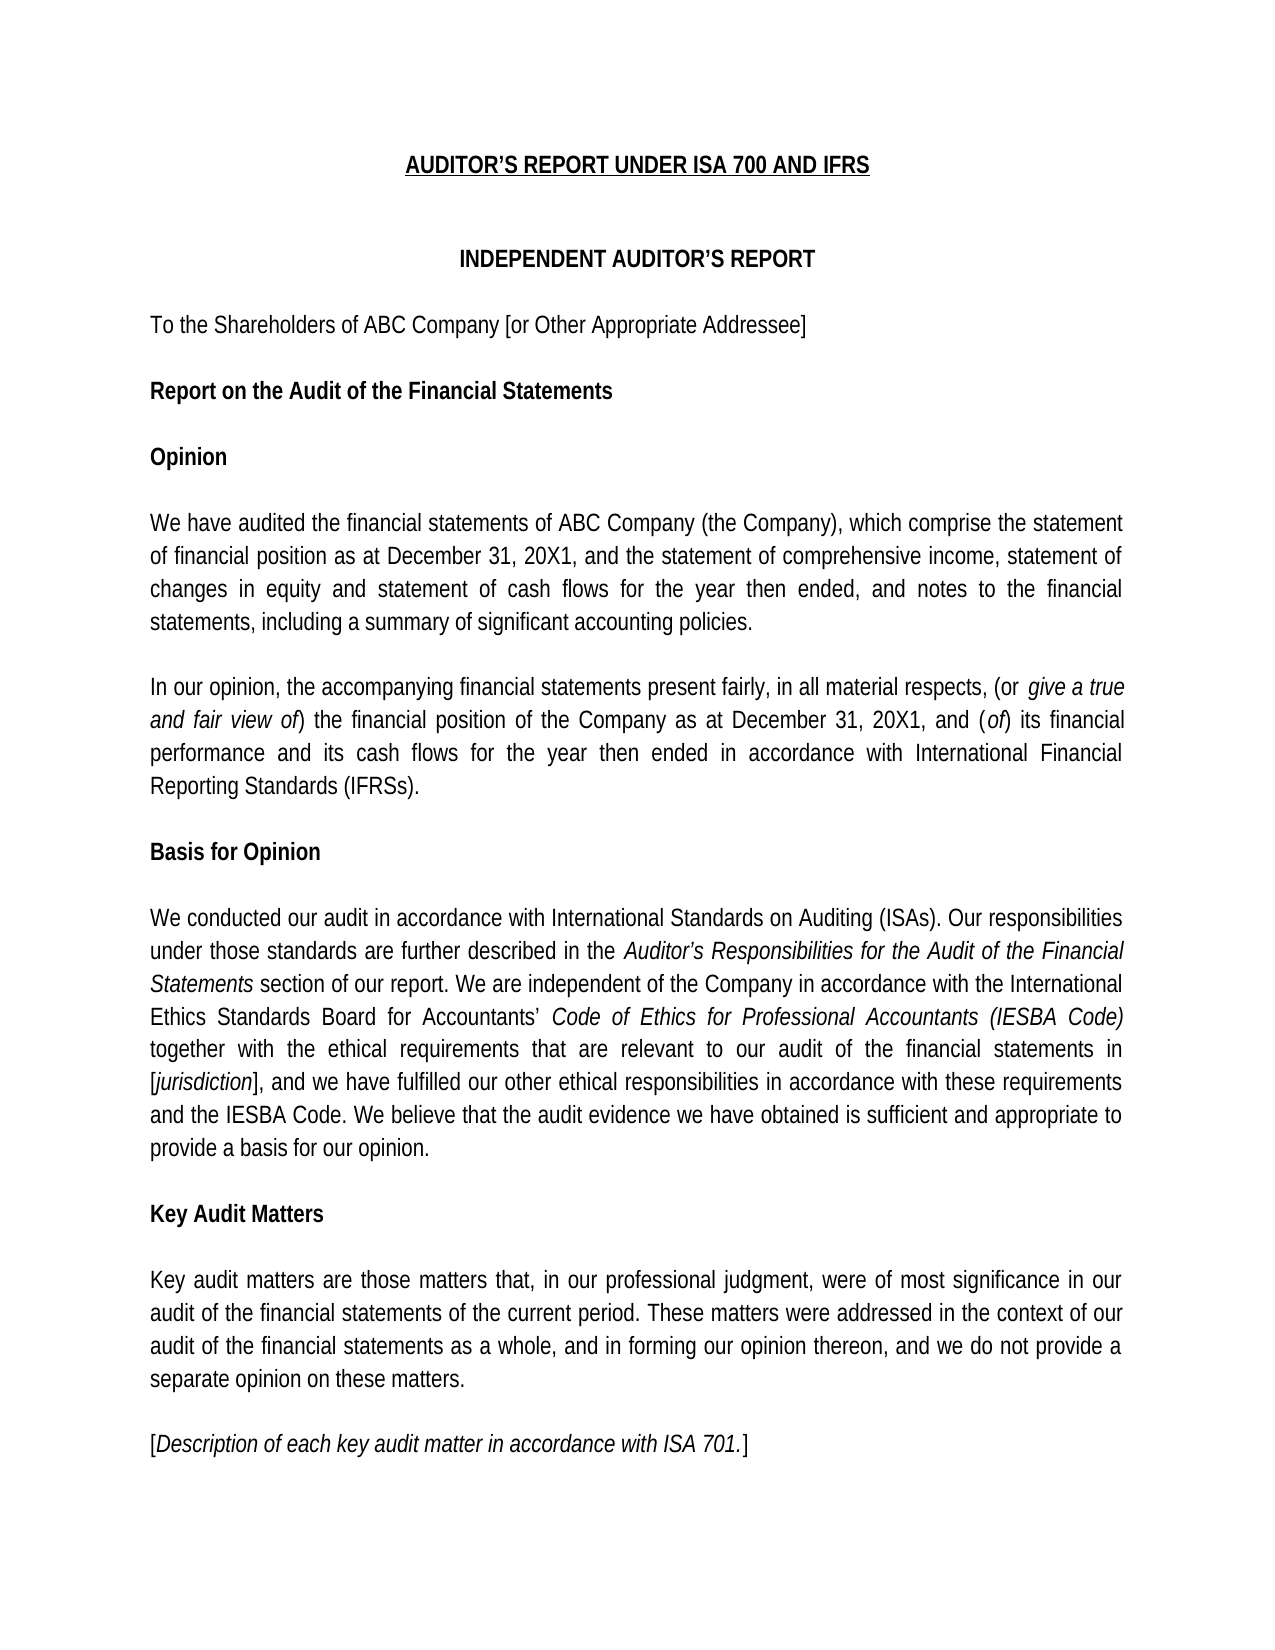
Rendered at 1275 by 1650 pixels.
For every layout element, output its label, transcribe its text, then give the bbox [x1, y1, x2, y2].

text Opinion [150, 442, 1125, 471]
text Basis for Opinion [150, 837, 1125, 866]
text We have audited the financial statements of ABC Company (the Company), which comprise the statement of financial position as at December 31, 20X1, and the statement of comprehensive income, statement of changes in equity and statement of cash flows for the year then ended, and notes to the financial statements, including a summary of significant accounting policies. [150, 508, 1125, 635]
text Key Audit Matters [150, 1199, 1125, 1228]
text INDEPENDENT AUDITOR’S REPORT [150, 244, 1125, 273]
text [Description of each key audit matter in accordance with ISA 701.] [150, 1429, 1125, 1458]
text We conducted our audit in accordance with International Standards on Auditing (ISAs). Our responsibilities under those standards are further described in the Auditor’s Responsibilities for the Audit of the Financial Statements section of our report. We are independent of the Company in accordance with the International Ethics Standards Board for Accountants’ Code of Ethics for Professional Accountants (IESBA Code) together with the ethical requirements that are relevant to our audit of the financial statements in [jurisdiction], and we have fulfilled our other ethical responsibilities in accordance with these requirements and the IESBA Code. We believe that the audit evidence we have obtained is sufficient and appropriate to provide a basis for our opinion. [150, 903, 1125, 1162]
text In our opinion, the accompanying financial statements present fairly, in all material respects, (or give a true and fair view of) the financial position of the Company as at December 31, 20X1, and (of) its financial performance and its cash flows for the year then ended in accordance with International Financial Reporting Standards (IFRSs). [150, 672, 1125, 800]
text Key audit matters are those matters that, in our professional judgment, were of most significance in our audit of the financial statements of the current period. These matters were addressed in the context of our audit of the financial statements as a whole, and in forming our opinion thereon, and we do not provide a separate opinion on these matters. [150, 1265, 1125, 1392]
text Report on the Audit of the Financial Statements [150, 376, 1125, 405]
text To the Shareholders of ABC Company [or Other Appropriate Addressee] [150, 310, 1125, 339]
text AUDITOR’S REPORT UNDER ISA 700 AND IFRS [150, 150, 1125, 179]
